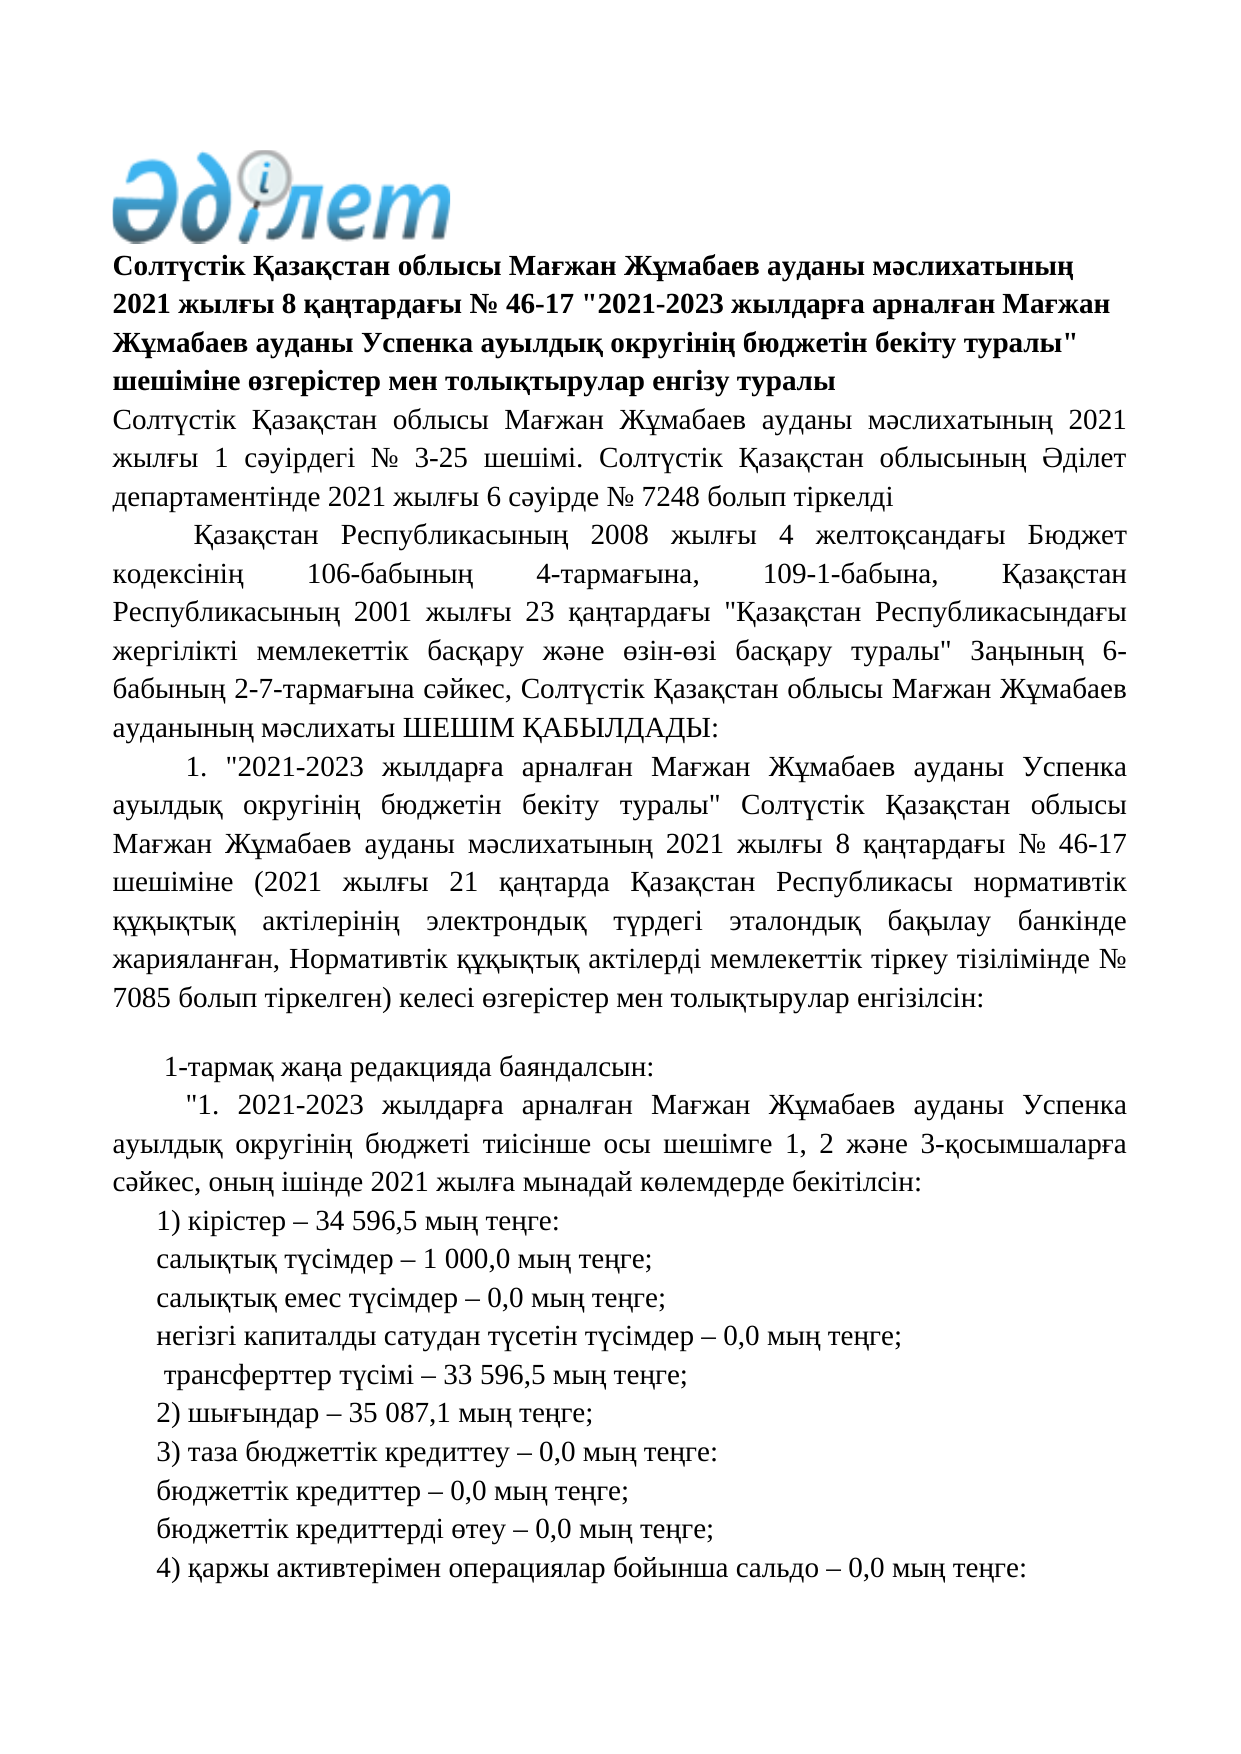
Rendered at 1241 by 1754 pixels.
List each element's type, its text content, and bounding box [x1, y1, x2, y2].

text бюджеттік кредиттерді өтеу – 0,0 мың теңге; [112, 1511, 1128, 1545]
text Қазақстан Республикасының 2008 жылғы 4 желтоқсандағы Бюджет кодексінің 106-бабының 4-тармағына, 109-1-бабына, Қазақстан Республикасының 2001 жылғы 23 қаңтардағы "Қазақстан Республикасындағы жергілікті мемлекеттік басқару және өзін-өзі басқару туралы" Заңының 6-бабының 2-7-тармағына сәйкес, Солтүстік Қазақстан облысы Мағжан Жұмабаев ауданының мәслихаты ШЕШІМ ҚАБЫЛДАДЫ: [112, 517, 1128, 744]
text 3) таза бюджеттік кредиттеу – 0,0 мың теңге: [112, 1434, 1128, 1468]
text "1. 2021-2023 жылдарға арналған Мағжан Жұмабаев ауданы Успенка ауылдық округінің бюджеті тиісінше осы шешімге 1, 2 және 3-қосымшаларға сәйкес, оның ішінде 2021 жылға мынадай көлемдерде бекітілсін: [112, 1087, 1128, 1198]
text салықтық түсімдер – 1 000,0 мың теңге; [112, 1241, 1128, 1275]
picture [112, 150, 451, 244]
text трансферттер түсімі – 33 596,5 мың теңге; [112, 1357, 1128, 1391]
text Солтүстік Қазақстан облысы Мағжан Жұмабаев ауданы мәслихатының 2021 жылғы 1 сәуірдегі № 3-25 шешімі. Солтүстік Қазақстан облысының Әділет департаментінде 2021 жылғы 6 сәуірде № 7248 болып тіркелді [112, 402, 1128, 512]
text 4) қаржы активтерімен операциялар бойынша сальдо – 0,0 мың теңге: [112, 1550, 1128, 1583]
text Солтүстік Қазақстан облысы Мағжан Жұмабаев ауданы мәслихатының 2021 жылғы 8 қаңтардағы № 46-17 "2021-2023 жылдарға арналған Мағжан Жұмабаев ауданы Успенка ауылдық округінің бюджетін бекіту туралы" шешіміне өзгерістер мен толықтырулар енгізу туралы [112, 248, 1128, 397]
text 1. "2021-2023 жылдарға арналған Мағжан Жұмабаев ауданы Успенка ауылдық округінің бюджетін бекіту туралы" Солтүстік Қазақстан облысы Мағжан Жұмабаев ауданы мәслихатының 2021 жылғы 8 қаңтардағы № 46-17 шешіміне (2021 жылғы 21 қаңтарда Қазақстан Республикасы нормативтік құқықтық актілерінің электрондық түрдегі эталондық бақылау банкінде жарияланған, Нормативтік құқықтық актілерді мемлекеттік тіркеу тізілімінде № 7085 болып тіркелген) келесі өзгерістер мен толықтырулар енгізілсін: [112, 749, 1128, 1013]
text салықтық емес түсімдер – 0,0 мың теңге; [112, 1280, 1128, 1313]
text 1-тармақ жаңа редакцияда баяндалсын: [112, 1049, 1128, 1082]
text негізгі капиталды сатудан түсетін түсімдер – 0,0 мың теңге; [112, 1318, 1128, 1352]
text 2) шығындар – 35 087,1 мың теңге; [112, 1396, 1128, 1429]
text 1) кірістер – 34 596,5 мың теңге: [112, 1203, 1128, 1236]
text бюджеттік кредиттер – 0,0 мың теңге; [112, 1473, 1128, 1506]
